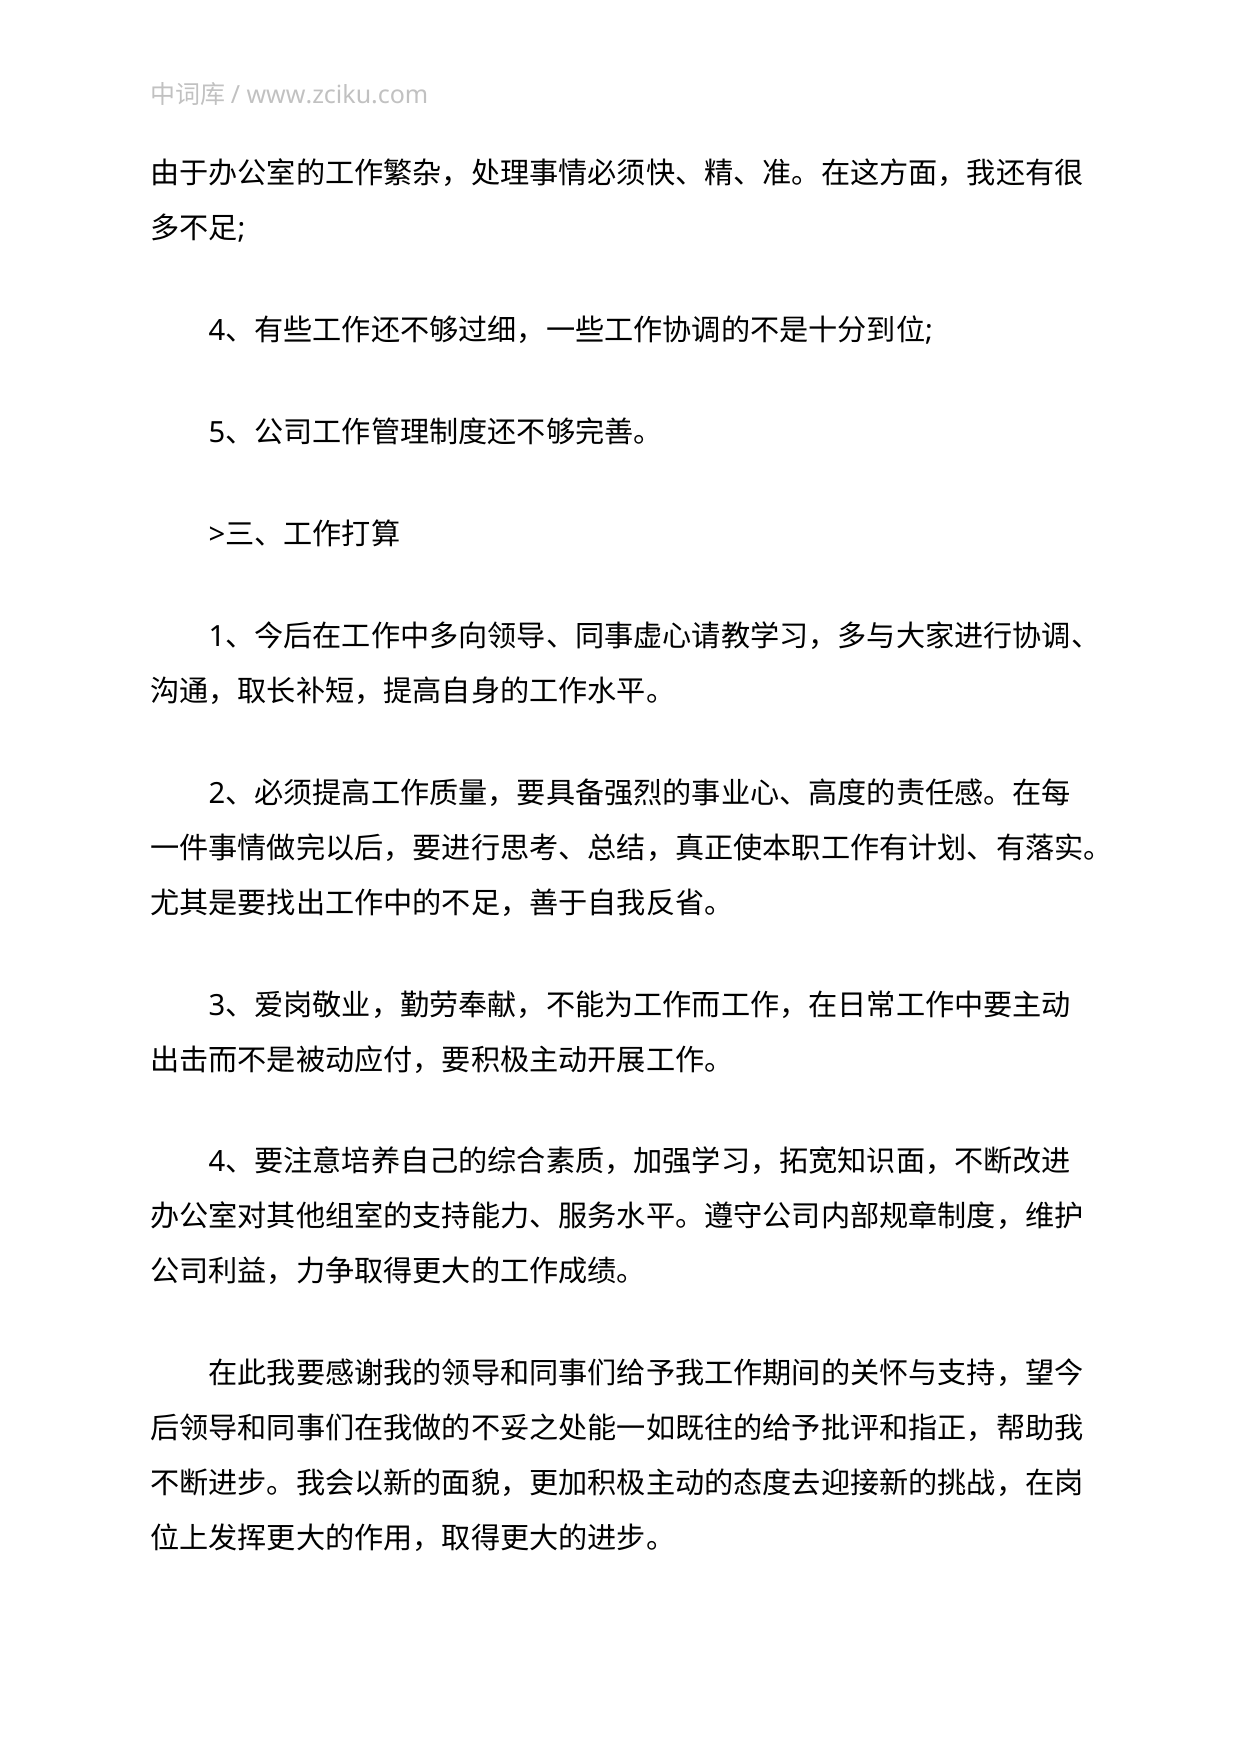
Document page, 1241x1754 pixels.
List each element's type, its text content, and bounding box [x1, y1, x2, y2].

text 3、爱岗敬业，勤劳奉献，不能为工作而工作，在日常工作中要主动出击而不是被动应付，要积极主动开展工作。 [150, 981, 1090, 1078]
text 4、有些工作还不够过细，一些工作协调的不是十分到位; [150, 307, 1090, 349]
text 2、必须提高工作质量，要具备强烈的事业心、高度的责任感。在每一件事情做完以后，要进行思考、总结，真正使本职工作有计划、有落实。尤其是要找出工作中的不足，善于自我反省。 [150, 769, 1090, 922]
text 1、今后在工作中多向领导、同事虚心请教学习，多与大家进行协调、沟通，取长补短，提高自身的工作水平。 [150, 613, 1090, 710]
text >三、工作打算 [150, 511, 1090, 553]
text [150, 150, 1090, 247]
text 4、要注意培养自己的综合素质，加强学习，拓宽知识面，不断改进办公室对其他组室的支持能力、服务水平。遵守公司内部规章制度，维护公司利益，力争取得更大的工作成绩。 [150, 1138, 1090, 1290]
text 5、公司工作管理制度还不够完善。 [150, 409, 1090, 451]
text 在此我要感谢我的领导和同事们给予我工作期间的关怀与支持，望今后领导和同事们在我做的不妥之处能一如既往的给予批评和指正，帮助我不断进步。我会以新的面貌，更加积极主动的态度去迎接新的挑战，在岗位上发挥更大的作用，取得更大的进步。 [150, 1350, 1090, 1557]
